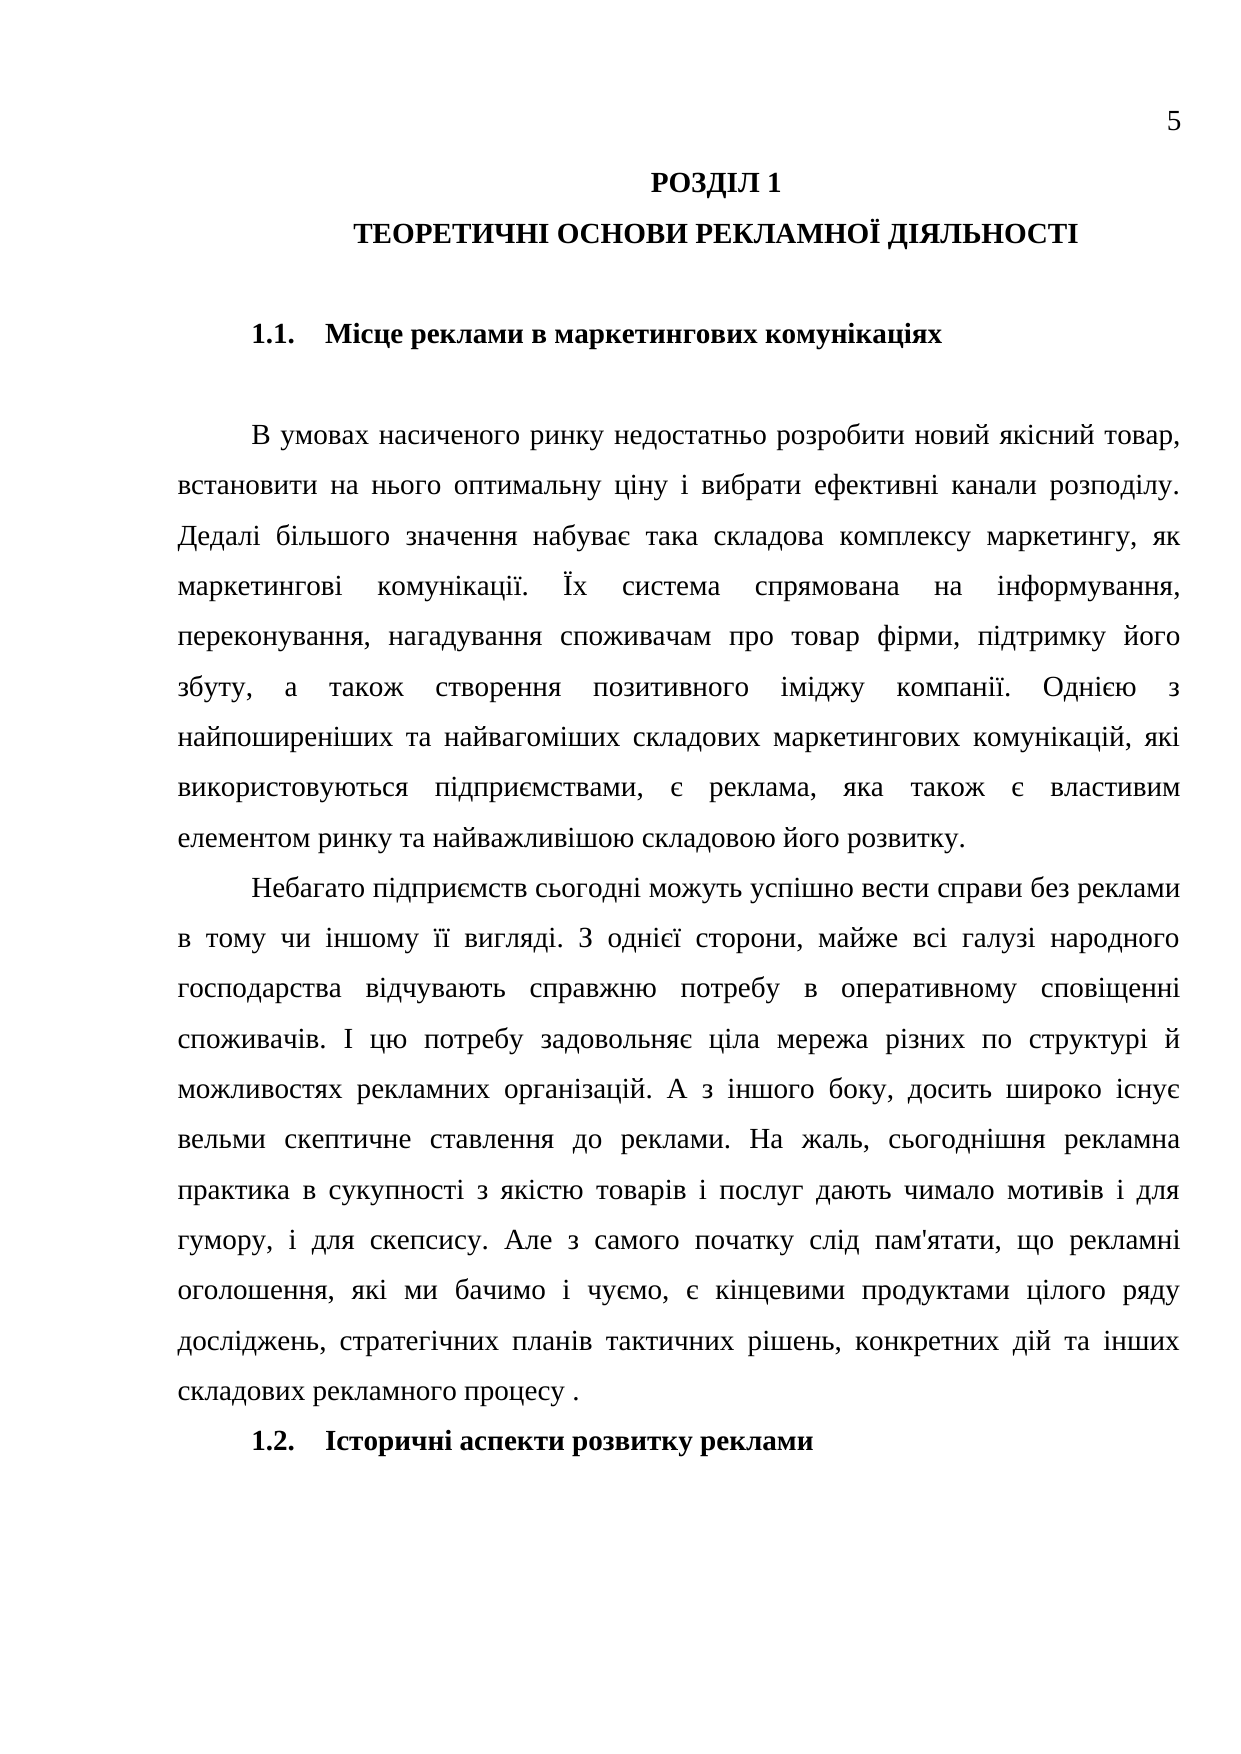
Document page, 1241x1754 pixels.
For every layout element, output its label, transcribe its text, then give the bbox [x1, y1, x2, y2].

subtitle Місце реклами в маркетингових комунікаціях [177, 317, 1181, 350]
subtitle Історичні аспекти розвитку реклами [177, 1423, 1181, 1457]
text В умовах насиченого ринку недостатньо розробити новий якісний товар, встановити на нього оптимальну ціну і вибрати ефективні канали розподілу. Дедалі більшого значення набуває така складова комплексу маркетингу, як маркетингові комунікації. Їх система спрямована на інформування, переконування, нагадування споживачам про товар фірми, підтримку його збуту, а також створення позитивного іміджу компанії. Однією з найпоширеніших та найвагоміших складових маркетингових комунікацій, які використовуються підприємствами, є реклама, яка також є властивим елементом ринку та найважливішою складовою його розвитку. [177, 417, 1181, 853]
subtitle ТЕОРЕТИЧНІ ОСНОВИ РЕКЛАМНОЇ ДІЯЛЬНОСТІ [177, 216, 1181, 249]
text РОЗДІЛ 1 [177, 166, 1181, 199]
text Небагато підприємств сьогодні можуть успішно вести справи без реклами в тому чи іншому її вигляді. З однієї сторони, майже всі галузі народного господарства відчувають справжню потребу в оперативному сповіщенні споживачів. І цю потребу задовольняє ціла мережа різних по структурі й можливостях рекламних організацій. А з іншого боку, досить широко існує вельми скептичне ставлення до реклами. На жаль, сьогоднішня рекламна практика в сукупності з якістю товарів і послуг дають чимало мотивів і для гумору, і для скепсису. Але з самого початку слід пам'ятати, що рекламні оголошення, які ми бачимо і чуємо, є кінцевими продуктами цілого ряду досліджень, стратегічних планів тактичних рішень, конкретних дій та інших складових рекламного процесу . [177, 870, 1181, 1407]
